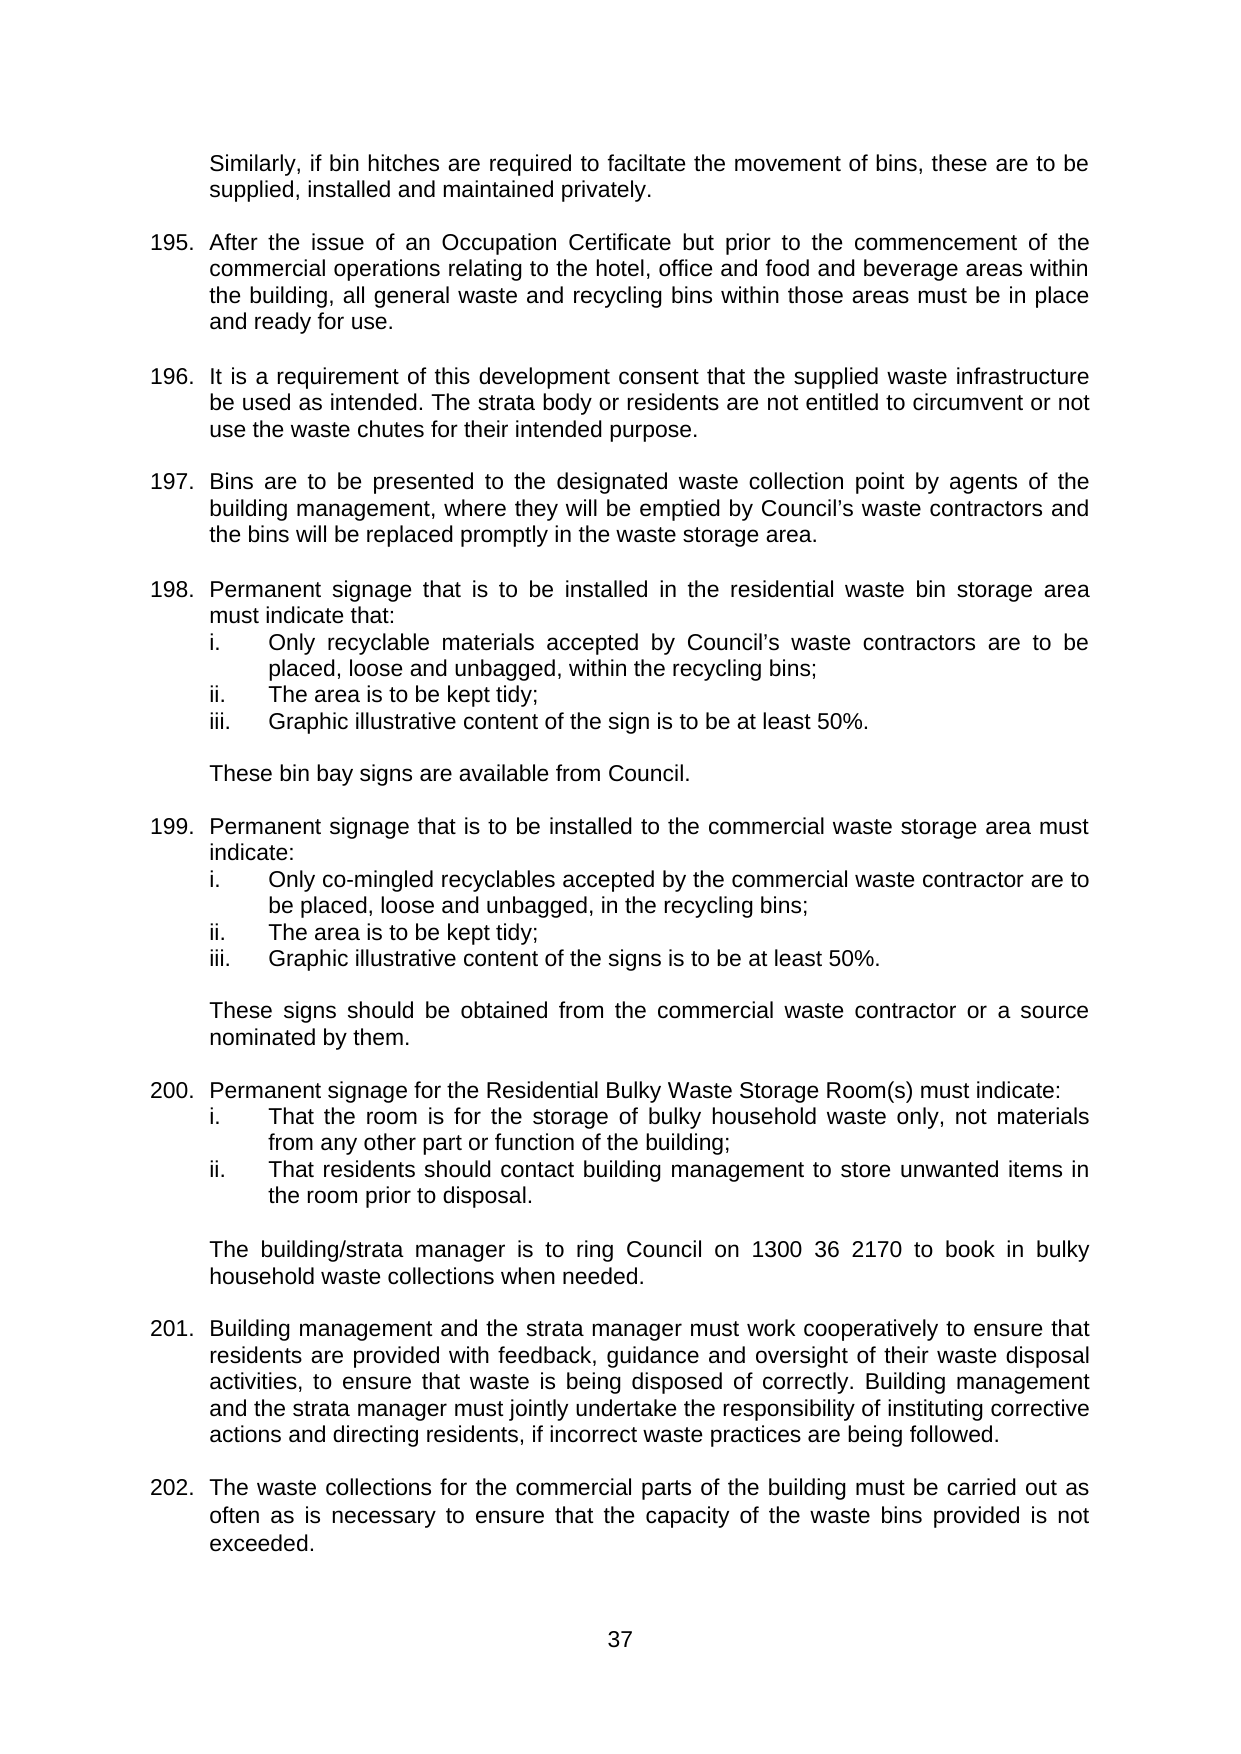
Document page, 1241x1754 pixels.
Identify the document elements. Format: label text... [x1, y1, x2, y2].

list These bin bay signs are available from Council. [209, 760, 1090, 787]
list i. Only co-mingled recyclables accepted by the commercial waste contractor are to be placed, loose and unbagged, in the recycling bins; [209, 866, 1090, 918]
list Building management and the strata manager must work cooperatively to ensure that residents are provided with feedback, guidance and oversight of their waste disposal activities, to ensure that waste is being disposed of correctly. Building management and the strata manager must jointly undertake the responsibility of instituting corrective actions and directing residents, if incorrect waste practices are being followed. [150, 1315, 1090, 1447]
list The waste collections for the commercial parts of the building must be carried out as often as is necessary to ensure that the capacity of the waste bins provided is not exceeded. [150, 1473, 1090, 1557]
list Permanent signage for the Residential Bulky Waste Storage Room(s) must indicate: [150, 1077, 1090, 1103]
list Permanent signage that is to be installed to the commercial waste storage area must indicate: [150, 813, 1090, 866]
list Bins are to be presented to the designated waste collection point by agents of the building management, where they will be emptied by Council’s waste contractors and the bins will be replaced promptly in the waste storage area. [150, 468, 1090, 547]
list iii. Graphic illustrative content of the signs is to be at least 50%. [209, 945, 1090, 971]
list ii. That residents should contact building management to store unwanted items in the room prior to disposal. [209, 1156, 1090, 1208]
list i. That the room is for the storage of bulky household waste only, not materials from any other part or function of the building; [209, 1103, 1090, 1156]
list The building/strata manager is to ring Council on 1300 36 2170 to book in bulky household waste collections when needed. [209, 1236, 1090, 1289]
list Permanent signage that is to be installed in the residential waste bin storage area must indicate that: [150, 576, 1090, 628]
list iii. Graphic illustrative content of the sign is to be at least 50%. [209, 708, 1090, 734]
list It is a requirement of this development consent that the supplied waste infrastructure be used as intended. The strata body or residents are not entitled to circumvent or not use the waste chutes for their intended purpose. [150, 363, 1090, 442]
list ii. The area is to be kept tidy; [209, 918, 1090, 945]
list These signs should be obtained from the commercial waste contractor or a source nominated by them. [209, 997, 1090, 1050]
list ii. The area is to be kept tidy; [209, 681, 1090, 708]
list i. Only recyclable materials accepted by Council’s waste contractors are to be placed, loose and unbagged, within the recycling bins; [209, 628, 1090, 681]
list After the issue of an Occupation Certificate but prior to the commencement of the commercial operations relating to the hotel, office and food and beverage areas within the building, all general waste and recycling bins within those areas must be in place and ready for use. [150, 229, 1090, 334]
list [150, 150, 1090, 203]
